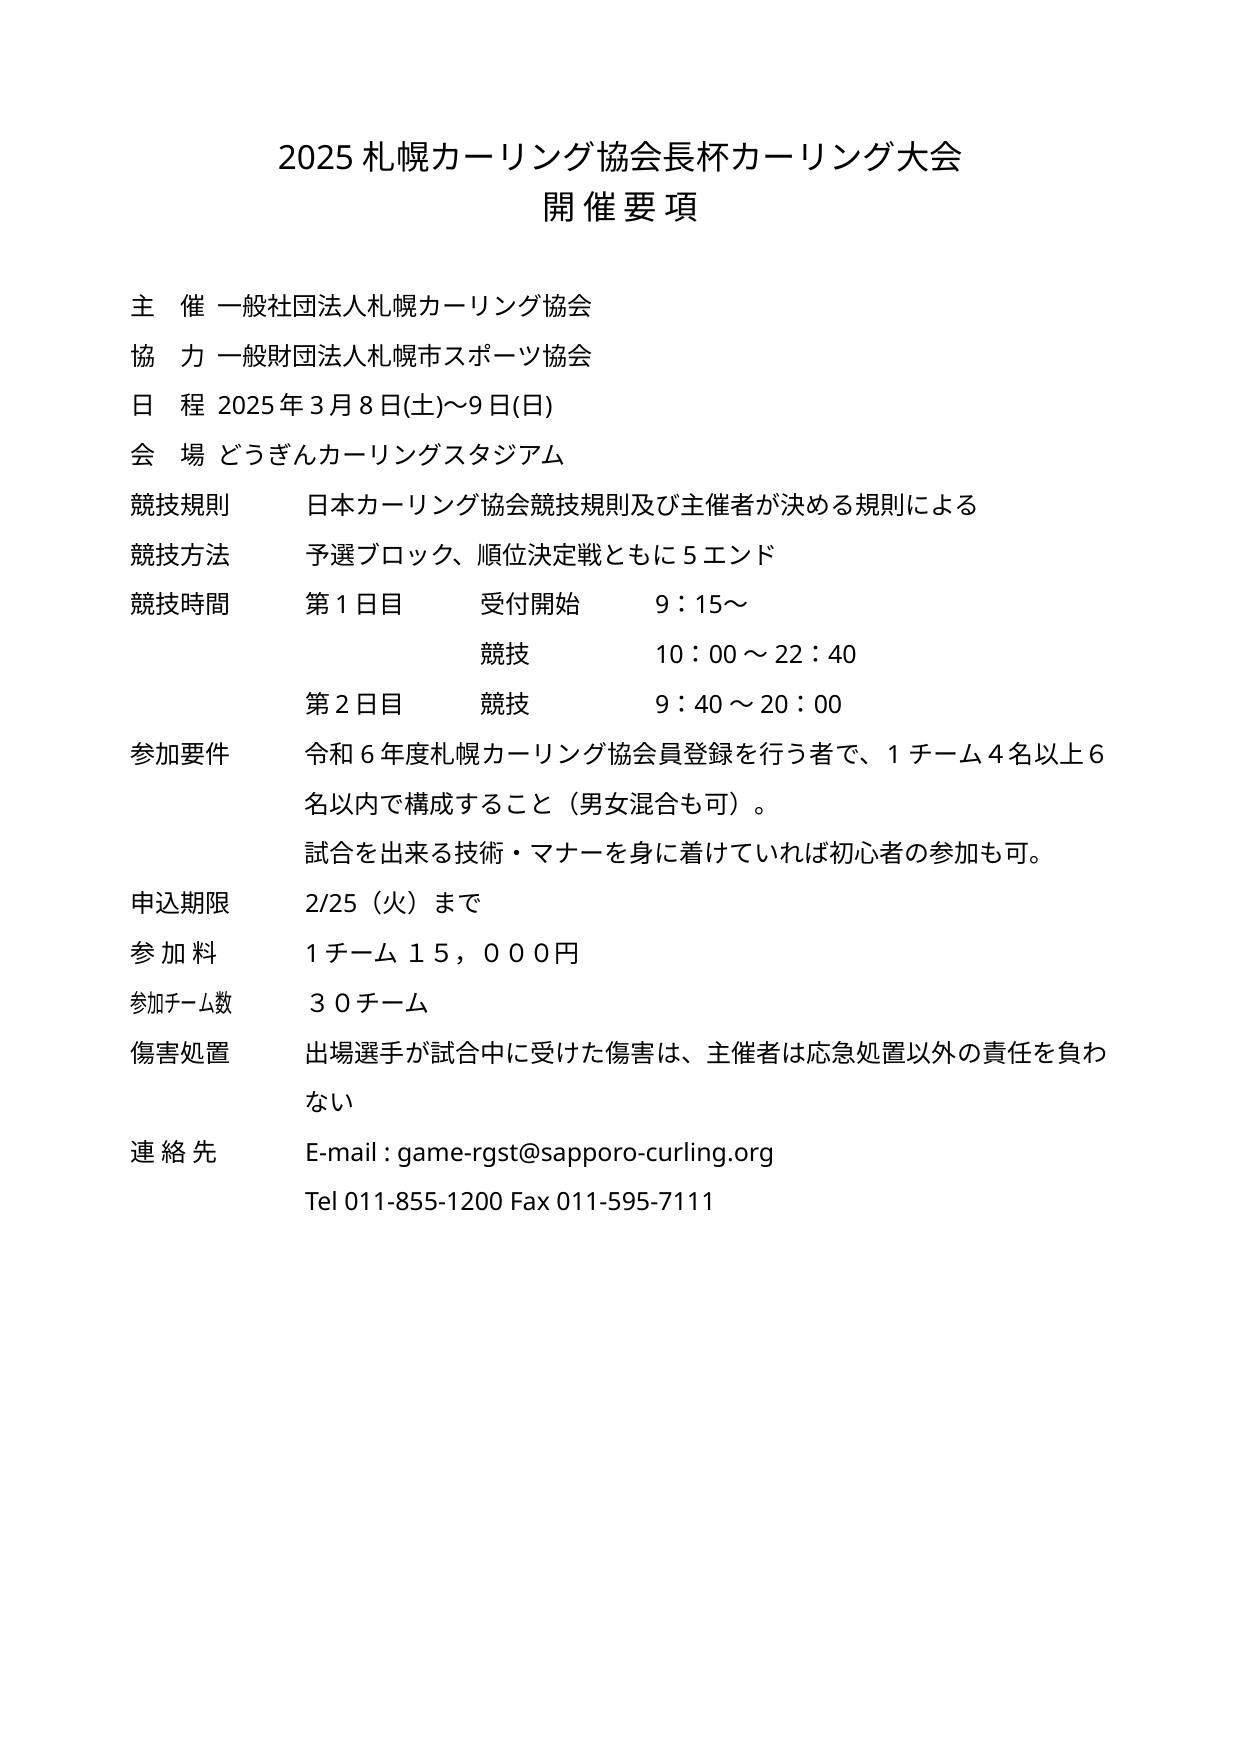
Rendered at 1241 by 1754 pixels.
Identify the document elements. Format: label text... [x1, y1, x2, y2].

text 2025 札幌カーリング協会長杯カーリング大会 [130, 130, 1110, 180]
text 協力 一般財団法人札幌市スポーツ協会 [130, 329, 1110, 379]
text 申込期限 2/25（火）まで [130, 877, 1110, 927]
text 傷害処置 出場選手が試合中に受けた傷害は、主催者は応急処置以外の責任を負わない [130, 1026, 1110, 1126]
text 第2日目 競技 9：40 ～ 20：00 [217, 678, 1110, 728]
text 開 催 要 項 [130, 180, 1110, 230]
text 試合を出来る技術・マナーを身に着けていれば初心者の参加も可。 [217, 827, 1110, 877]
text 参加要件 令和6年度札幌カーリング協会員登録を行う者で、1 チーム４名以上６名以内で構成すること（男女混合も可）。 [130, 728, 1110, 827]
text 競技時間 第1日目 受付開始 9：15～ [130, 578, 1110, 628]
text 競技方法 予選ブロック、順位決定戦ともに5エンド [130, 528, 1110, 578]
text 連絡先 E-mail : game-rgst@sapporo-curling.org [130, 1126, 1110, 1176]
text 参加チーム数 ３０チーム [130, 977, 1110, 1026]
text 競技 10：00 ～ 22：40 [392, 628, 1110, 678]
text 日程 2025年3月8日(土)～9日(日) [130, 379, 1110, 429]
text 参加料 1チーム １５，０００円 [130, 927, 1110, 977]
text 主催 一般社団法人札幌カーリング協会 [130, 279, 1110, 329]
text 会場 どうぎんカーリングスタジアム [130, 429, 1110, 479]
text Tel 011-855-1200 Fax 011-595-7111 [217, 1176, 1110, 1226]
text 競技規則 日本カーリング協会競技規則及び主催者が決める規則による [130, 479, 1110, 528]
